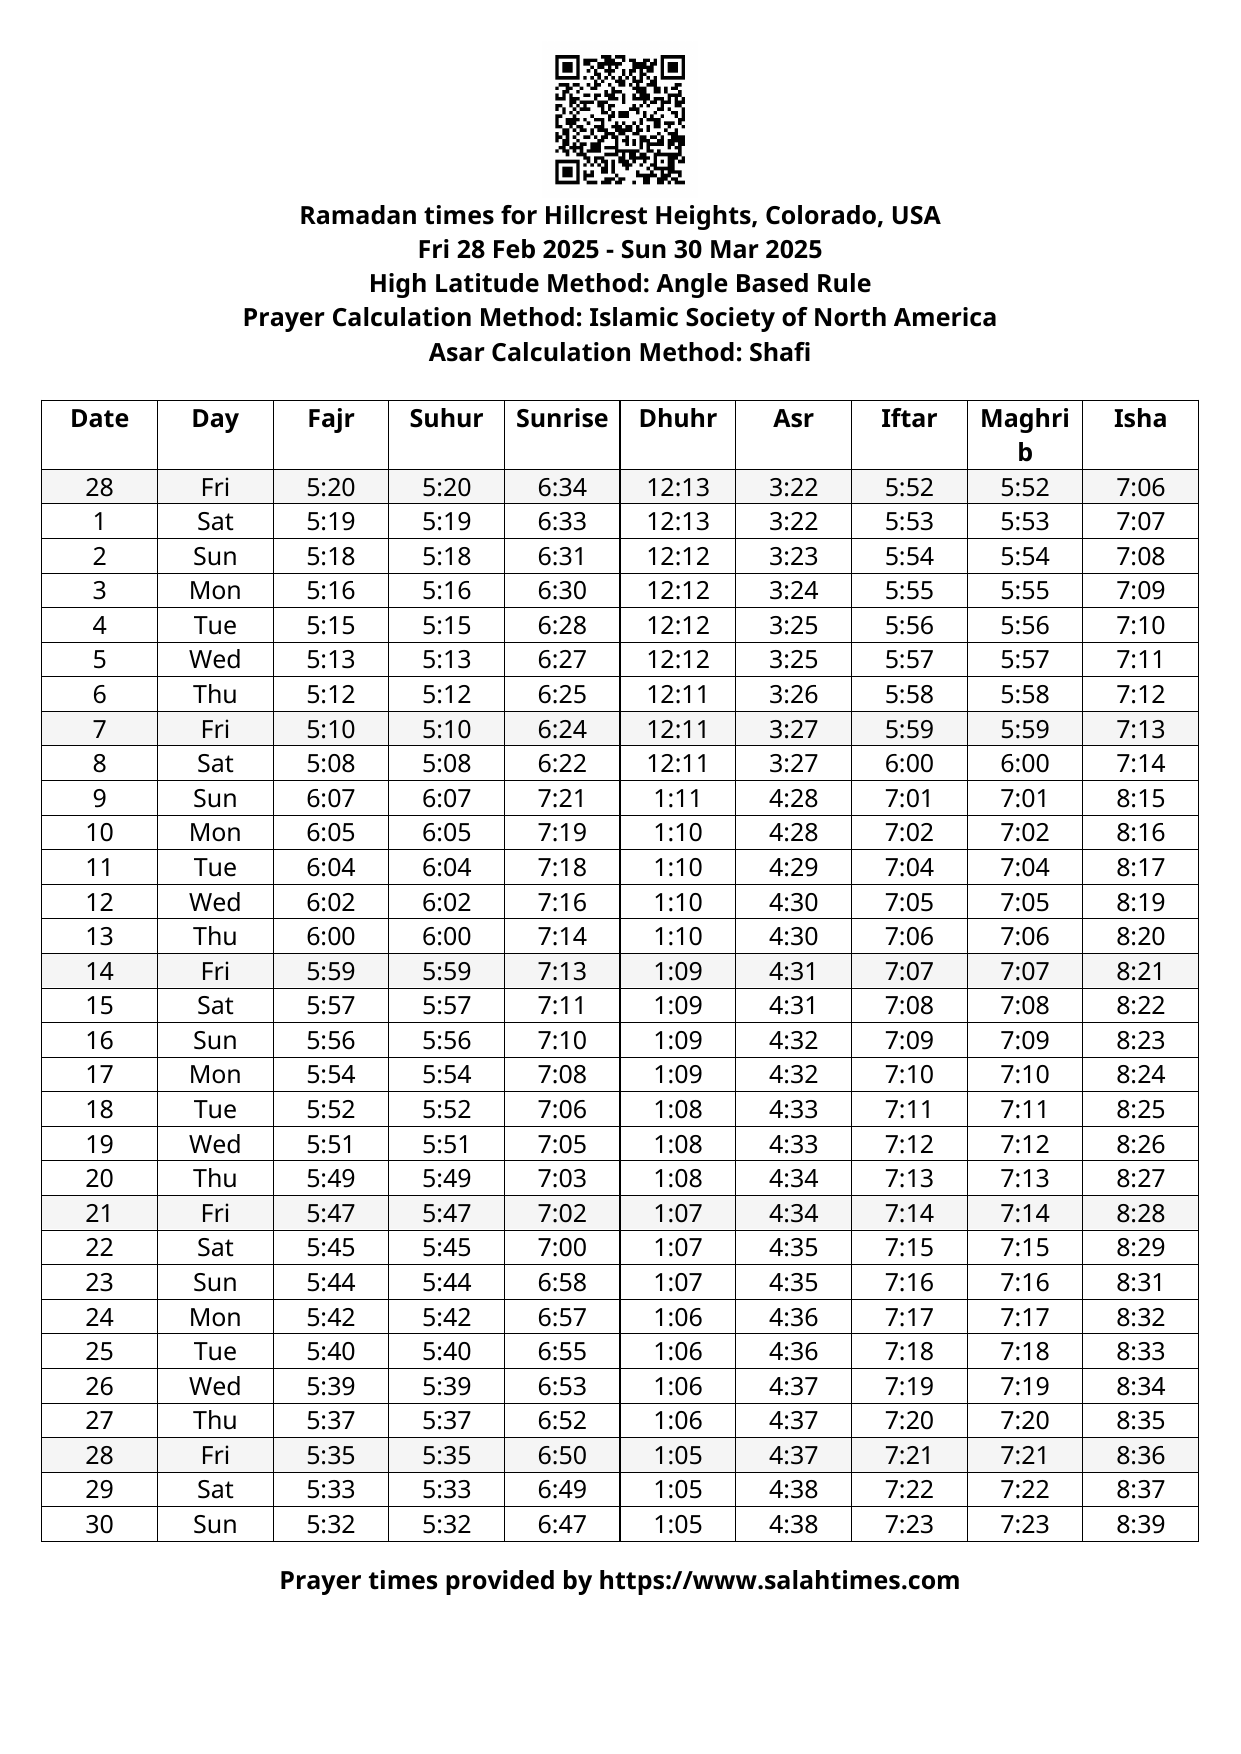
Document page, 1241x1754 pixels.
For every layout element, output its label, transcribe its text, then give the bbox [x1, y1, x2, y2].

table_cell 25 [42, 1334, 157, 1368]
table_cell 7:10 [505, 1023, 619, 1057]
table_cell 1:06 [621, 1300, 735, 1333]
table_cell 7:11 [1083, 643, 1198, 676]
table_cell 1:05 [621, 1507, 735, 1541]
table_cell 5:54 [968, 539, 1082, 572]
table_cell 12 [42, 885, 157, 918]
table_cell 6:04 [389, 850, 504, 884]
table_cell 6:22 [505, 746, 619, 780]
table_cell 1:09 [621, 1023, 735, 1057]
table_cell 7:10 [852, 1058, 967, 1091]
table_cell 23 [42, 1265, 157, 1299]
table_cell 6:07 [389, 781, 504, 814]
text Fri 28 Feb 2025 - Sun 30 Mar 2025 [42, 232, 1198, 266]
table_cell 5:33 [274, 1473, 388, 1506]
table_cell 5:54 [389, 1058, 504, 1091]
table_cell 8:28 [1083, 1196, 1198, 1229]
table_cell 7:07 [968, 954, 1082, 987]
table_cell 5:55 [852, 574, 967, 607]
text Prayer times provided by https://www.salahtimes.com [42, 1563, 1198, 1597]
table_cell 5:15 [389, 608, 504, 642]
table_cell 6:55 [505, 1334, 619, 1368]
table_cell 7:17 [968, 1300, 1082, 1333]
table_cell 5:42 [389, 1300, 504, 1333]
table_cell 3:27 [736, 712, 851, 745]
table_cell 5:32 [389, 1507, 504, 1541]
table_cell 5:54 [852, 539, 967, 572]
table_cell 5:13 [389, 643, 504, 676]
table_cell 17 [42, 1058, 157, 1091]
table_cell 5:37 [274, 1404, 388, 1437]
table_cell 7:21 [505, 781, 619, 814]
table_cell 6:28 [505, 608, 619, 642]
table_cell 12:12 [621, 608, 735, 642]
table_cell 1:07 [621, 1265, 735, 1299]
table_cell 7:05 [852, 885, 967, 918]
table_cell 7:16 [852, 1265, 967, 1299]
table_cell 4:31 [736, 954, 851, 987]
table_cell 3:22 [736, 504, 851, 538]
table_cell 7:06 [505, 1092, 619, 1126]
table_cell Sat [158, 746, 273, 780]
table_cell 20 [42, 1161, 157, 1195]
table_cell 5:54 [274, 1058, 388, 1091]
table_cell Sun [158, 1023, 273, 1057]
table_cell 12:12 [621, 643, 735, 676]
table_cell 7:07 [1083, 504, 1198, 538]
table_cell 30 [42, 1507, 157, 1541]
table_cell 6:49 [505, 1473, 619, 1506]
table_cell 3:22 [736, 470, 851, 503]
table_cell 7:16 [968, 1265, 1082, 1299]
table_cell 6:47 [505, 1507, 619, 1541]
table_cell 5:57 [852, 643, 967, 676]
table_cell 1:08 [621, 1092, 735, 1126]
table_cell 5:08 [389, 746, 504, 780]
table_cell Thu [158, 677, 273, 711]
table_header Maghrib [968, 401, 1082, 469]
text High Latitude Method: Angle Based Rule [42, 266, 1198, 300]
table_cell 10 [42, 816, 157, 849]
table_cell Fri [158, 954, 273, 987]
table_cell 6:00 [389, 919, 504, 953]
table_cell 7:19 [852, 1369, 967, 1402]
table_cell 8:24 [1083, 1058, 1198, 1091]
table_cell 5:59 [389, 954, 504, 987]
table_cell 5:35 [274, 1438, 388, 1472]
table_cell 8:35 [1083, 1404, 1198, 1437]
table_cell Fri [158, 1438, 273, 1472]
table_cell Wed [158, 1127, 273, 1160]
table_cell 4:32 [736, 1023, 851, 1057]
table_cell Thu [158, 1404, 273, 1437]
table_cell 5:56 [852, 608, 967, 642]
table_cell 7:14 [968, 1196, 1082, 1229]
table_cell 5:19 [274, 504, 388, 538]
table_cell Sat [158, 504, 273, 538]
table_cell 8:36 [1083, 1438, 1198, 1472]
table_cell 5:57 [968, 643, 1082, 676]
table_cell Mon [158, 1300, 273, 1333]
table_cell 11 [42, 850, 157, 884]
table_cell 8 [42, 746, 157, 780]
table_cell 5:35 [389, 1438, 504, 1472]
table_cell 7 [42, 712, 157, 745]
table_cell 5:56 [274, 1023, 388, 1057]
table_cell 5:44 [389, 1265, 504, 1299]
table_cell 5:42 [274, 1300, 388, 1333]
table_cell 7:12 [1083, 677, 1198, 711]
table_cell 1:05 [621, 1473, 735, 1506]
table_cell 3 [42, 574, 157, 607]
table_cell Sun [158, 1507, 273, 1541]
table_cell 6 [42, 677, 157, 711]
table_cell 7:18 [505, 850, 619, 884]
table_cell 7:23 [968, 1507, 1082, 1541]
table_cell 24 [42, 1300, 157, 1333]
table_cell 5:08 [274, 746, 388, 780]
table_cell 7:15 [968, 1231, 1082, 1264]
table_cell 9 [42, 781, 157, 814]
table_cell 7:06 [852, 919, 967, 953]
table_cell 5:40 [389, 1334, 504, 1368]
table_cell 7:14 [852, 1196, 967, 1229]
table_cell 3:26 [736, 677, 851, 711]
table_cell 7:01 [852, 781, 967, 814]
table_cell 1 [42, 504, 157, 538]
table_cell 1:07 [621, 1196, 735, 1229]
table_cell 19 [42, 1127, 157, 1160]
table_cell Tue [158, 1334, 273, 1368]
table_cell 4:37 [736, 1369, 851, 1402]
table_cell 5 [42, 643, 157, 676]
table_cell 5:58 [968, 677, 1082, 711]
table_cell 1:10 [621, 885, 735, 918]
table_cell 5:47 [274, 1196, 388, 1229]
table_cell Tue [158, 850, 273, 884]
table_cell 3:23 [736, 539, 851, 572]
table_cell 5:13 [274, 643, 388, 676]
table_cell 5:33 [389, 1473, 504, 1506]
table_cell Sat [158, 1231, 273, 1264]
table_cell 5:55 [968, 574, 1082, 607]
table_cell 1:10 [621, 919, 735, 953]
table_cell 4:36 [736, 1300, 851, 1333]
table_cell 8:26 [1083, 1127, 1198, 1160]
table_cell 4:36 [736, 1334, 851, 1368]
table_cell 4:34 [736, 1161, 851, 1195]
table_cell 3:27 [736, 746, 851, 780]
table_cell 4:38 [736, 1507, 851, 1541]
table_cell 14 [42, 954, 157, 987]
table_cell 6:00 [968, 746, 1082, 780]
table_cell 5:45 [274, 1231, 388, 1264]
table_cell 7:09 [1083, 574, 1198, 607]
table_cell 6:31 [505, 539, 619, 572]
table_header Day [158, 401, 273, 469]
table_cell 7:11 [852, 1092, 967, 1126]
table_cell 7:12 [968, 1127, 1082, 1160]
table_cell 1:06 [621, 1369, 735, 1402]
table_cell Mon [158, 816, 273, 849]
table_cell 4:28 [736, 781, 851, 814]
table_cell 7:11 [968, 1092, 1082, 1126]
table_cell Sun [158, 1265, 273, 1299]
table_cell 5:10 [389, 712, 504, 745]
table_cell 5:37 [389, 1404, 504, 1437]
table_cell 4:28 [736, 816, 851, 849]
table_cell 5:57 [274, 989, 388, 1022]
table_cell Mon [158, 574, 273, 607]
table_cell 7:10 [968, 1058, 1082, 1091]
table_cell Wed [158, 1369, 273, 1402]
table_cell 7:20 [968, 1404, 1082, 1437]
table_cell 28 [42, 1438, 157, 1472]
table_cell 6:00 [852, 746, 967, 780]
table_cell Wed [158, 643, 273, 676]
table_cell 21 [42, 1196, 157, 1229]
table_cell 1:09 [621, 989, 735, 1022]
table_cell 5:32 [274, 1507, 388, 1541]
table_cell 7:09 [852, 1023, 967, 1057]
table_cell 7:08 [1083, 539, 1198, 572]
table_cell 8:22 [1083, 989, 1198, 1022]
table_cell 8:23 [1083, 1023, 1198, 1057]
table_header Isha [1083, 401, 1198, 469]
table_cell 7:08 [852, 989, 967, 1022]
picture [542, 41, 699, 198]
table_cell 1:08 [621, 1127, 735, 1160]
table_cell 7:05 [968, 885, 1082, 918]
table_cell 12:13 [621, 504, 735, 538]
table_cell Sat [158, 989, 273, 1022]
table_cell 6:02 [389, 885, 504, 918]
table_cell 8:19 [1083, 885, 1198, 918]
table_cell 8:37 [1083, 1473, 1198, 1506]
table_cell 5:18 [389, 539, 504, 572]
table_cell 4:38 [736, 1473, 851, 1506]
table_cell 7:22 [852, 1473, 967, 1506]
table_cell Tue [158, 608, 273, 642]
table_cell 1:10 [621, 816, 735, 849]
table_cell 6:05 [274, 816, 388, 849]
table_cell 4:35 [736, 1265, 851, 1299]
table_cell 5:49 [274, 1161, 388, 1195]
table_cell Wed [158, 885, 273, 918]
table_cell 12:12 [621, 539, 735, 572]
table_cell 1:06 [621, 1404, 735, 1437]
table_cell 8:33 [1083, 1334, 1198, 1368]
table_cell 5:58 [852, 677, 967, 711]
table_cell 5:20 [389, 470, 504, 503]
table_cell 8:17 [1083, 850, 1198, 884]
table_cell 7:21 [968, 1438, 1082, 1472]
table_cell 5:59 [968, 712, 1082, 745]
table_cell 5:12 [389, 677, 504, 711]
table_header Iftar [852, 401, 967, 469]
table_cell 6:02 [274, 885, 388, 918]
table_cell 6:58 [505, 1265, 619, 1299]
table_header Dhuhr [621, 401, 735, 469]
table_cell 7:07 [852, 954, 967, 987]
table_cell 5:45 [389, 1231, 504, 1264]
table_cell 7:09 [968, 1023, 1082, 1057]
table_header Fajr [274, 401, 388, 469]
table_cell 7:06 [1083, 470, 1198, 503]
table_cell 6:00 [274, 919, 388, 953]
table_cell 7:06 [968, 919, 1082, 953]
table_cell Fri [158, 712, 273, 745]
table_cell 7:12 [852, 1127, 967, 1160]
table_cell 8:31 [1083, 1265, 1198, 1299]
table_cell 8:25 [1083, 1092, 1198, 1126]
table_cell 5:16 [389, 574, 504, 607]
table_cell 7:18 [968, 1334, 1082, 1368]
table_cell 7:02 [505, 1196, 619, 1229]
table_cell 7:21 [852, 1438, 967, 1472]
table_cell 4 [42, 608, 157, 642]
table_cell 4:34 [736, 1196, 851, 1229]
table_cell 7:13 [852, 1161, 967, 1195]
table_cell 5:20 [274, 470, 388, 503]
table_cell 7:14 [505, 919, 619, 953]
table_cell 16 [42, 1023, 157, 1057]
table_cell 7:13 [968, 1161, 1082, 1195]
table_cell 4:31 [736, 989, 851, 1022]
table_cell 6:05 [389, 816, 504, 849]
table_cell 6:30 [505, 574, 619, 607]
table_cell 15 [42, 989, 157, 1022]
table_cell 6:53 [505, 1369, 619, 1402]
table_cell 7:10 [1083, 608, 1198, 642]
table_cell 5:39 [274, 1369, 388, 1402]
table_cell 6:24 [505, 712, 619, 745]
table_cell 5:16 [274, 574, 388, 607]
table_cell 7:18 [852, 1334, 967, 1368]
table_cell 5:52 [389, 1092, 504, 1126]
table_cell 5:39 [389, 1369, 504, 1402]
table_header Sunrise [505, 401, 619, 469]
table_cell 5:52 [852, 470, 967, 503]
table_cell 8:34 [1083, 1369, 1198, 1402]
table_cell 1:06 [621, 1334, 735, 1368]
table_cell 6:34 [505, 470, 619, 503]
table_cell 5:51 [389, 1127, 504, 1160]
table_cell 7:16 [505, 885, 619, 918]
table_cell 3:24 [736, 574, 851, 607]
table_cell 5:47 [389, 1196, 504, 1229]
table_cell 1:10 [621, 850, 735, 884]
table_cell 5:56 [389, 1023, 504, 1057]
table_cell 7:05 [505, 1127, 619, 1160]
table_cell Sun [158, 781, 273, 814]
table_cell 5:59 [274, 954, 388, 987]
table_cell 7:00 [505, 1231, 619, 1264]
table_cell 12:11 [621, 712, 735, 745]
table_cell 8:27 [1083, 1161, 1198, 1195]
text Ramadan times for Hillcrest Heights, Colorado, USA [42, 198, 1198, 232]
table_cell 5:56 [968, 608, 1082, 642]
table_cell 7:11 [505, 989, 619, 1022]
table_cell 6:07 [274, 781, 388, 814]
table_cell 6:04 [274, 850, 388, 884]
table_cell 8:29 [1083, 1231, 1198, 1264]
table_cell Sat [158, 1473, 273, 1506]
table_cell 7:14 [1083, 746, 1198, 780]
table_cell 2 [42, 539, 157, 572]
table_cell 5:51 [274, 1127, 388, 1160]
table_cell 8:15 [1083, 781, 1198, 814]
table_cell 5:15 [274, 608, 388, 642]
table_cell 27 [42, 1404, 157, 1437]
table_cell 7:02 [852, 816, 967, 849]
table_cell Thu [158, 1161, 273, 1195]
table_cell 5:52 [968, 470, 1082, 503]
table_header Asr [736, 401, 851, 469]
table_cell Tue [158, 1092, 273, 1126]
table_cell Fri [158, 470, 273, 503]
table_cell 18 [42, 1092, 157, 1126]
table_cell 29 [42, 1473, 157, 1506]
table_cell 1:09 [621, 1058, 735, 1091]
table_cell 7:15 [852, 1231, 967, 1264]
table_cell 5:57 [389, 989, 504, 1022]
table_cell 7:04 [968, 850, 1082, 884]
table_cell 12:11 [621, 746, 735, 780]
table_cell Mon [158, 1058, 273, 1091]
table_cell 5:40 [274, 1334, 388, 1368]
table_cell 7:01 [968, 781, 1082, 814]
table_cell 1:07 [621, 1231, 735, 1264]
table_cell 7:22 [968, 1473, 1082, 1506]
table_cell 1:09 [621, 954, 735, 987]
table_cell 5:12 [274, 677, 388, 711]
table_cell 7:13 [1083, 712, 1198, 745]
table_header Date [42, 401, 157, 469]
table_cell 8:20 [1083, 919, 1198, 953]
table_cell 7:17 [852, 1300, 967, 1333]
table_cell 4:29 [736, 850, 851, 884]
table_cell 8:21 [1083, 954, 1198, 987]
table_cell 7:04 [852, 850, 967, 884]
table_cell 22 [42, 1231, 157, 1264]
table_cell 4:37 [736, 1438, 851, 1472]
table_cell 4:30 [736, 919, 851, 953]
table_cell 5:49 [389, 1161, 504, 1195]
table_cell 1:11 [621, 781, 735, 814]
table_cell 26 [42, 1369, 157, 1402]
table_cell 4:37 [736, 1404, 851, 1437]
table_cell 4:32 [736, 1058, 851, 1091]
table_cell 6:33 [505, 504, 619, 538]
table_header Suhur [389, 401, 504, 469]
table_cell 6:27 [505, 643, 619, 676]
table_cell 7:08 [968, 989, 1082, 1022]
table_cell 28 [42, 470, 157, 503]
table_cell 8:16 [1083, 816, 1198, 849]
table_cell 7:08 [505, 1058, 619, 1091]
table_cell Sun [158, 539, 273, 572]
table_cell 1:05 [621, 1438, 735, 1472]
table_cell 7:03 [505, 1161, 619, 1195]
table_cell 6:57 [505, 1300, 619, 1333]
table_cell 5:53 [852, 504, 967, 538]
table_cell 6:50 [505, 1438, 619, 1472]
table_cell 12:13 [621, 470, 735, 503]
table_cell 7:23 [852, 1507, 967, 1541]
table_cell 5:18 [274, 539, 388, 572]
table_cell 5:59 [852, 712, 967, 745]
table_cell 6:52 [505, 1404, 619, 1437]
table_cell 8:32 [1083, 1300, 1198, 1333]
table_cell 5:19 [389, 504, 504, 538]
table_cell 7:02 [968, 816, 1082, 849]
table_cell 4:33 [736, 1127, 851, 1160]
text Asar Calculation Method: Shafi [42, 334, 1198, 368]
table_cell 5:52 [274, 1092, 388, 1126]
table_cell 4:33 [736, 1092, 851, 1126]
table_cell 7:13 [505, 954, 619, 987]
text Prayer Calculation Method: Islamic Society of North America [42, 300, 1198, 334]
table_cell 4:35 [736, 1231, 851, 1264]
table_cell 8:39 [1083, 1507, 1198, 1541]
table_cell 7:19 [968, 1369, 1082, 1402]
table_cell 12:12 [621, 574, 735, 607]
table_cell 5:53 [968, 504, 1082, 538]
table_cell 1:08 [621, 1161, 735, 1195]
table_cell 7:19 [505, 816, 619, 849]
table_cell Fri [158, 1196, 273, 1229]
table_cell 5:44 [274, 1265, 388, 1299]
table_cell 6:25 [505, 677, 619, 711]
table_cell 3:25 [736, 608, 851, 642]
table_cell 3:25 [736, 643, 851, 676]
table_cell 13 [42, 919, 157, 953]
table_cell 12:11 [621, 677, 735, 711]
table_cell 7:20 [852, 1404, 967, 1437]
table_cell 5:10 [274, 712, 388, 745]
table_cell 4:30 [736, 885, 851, 918]
table_cell Thu [158, 919, 273, 953]
